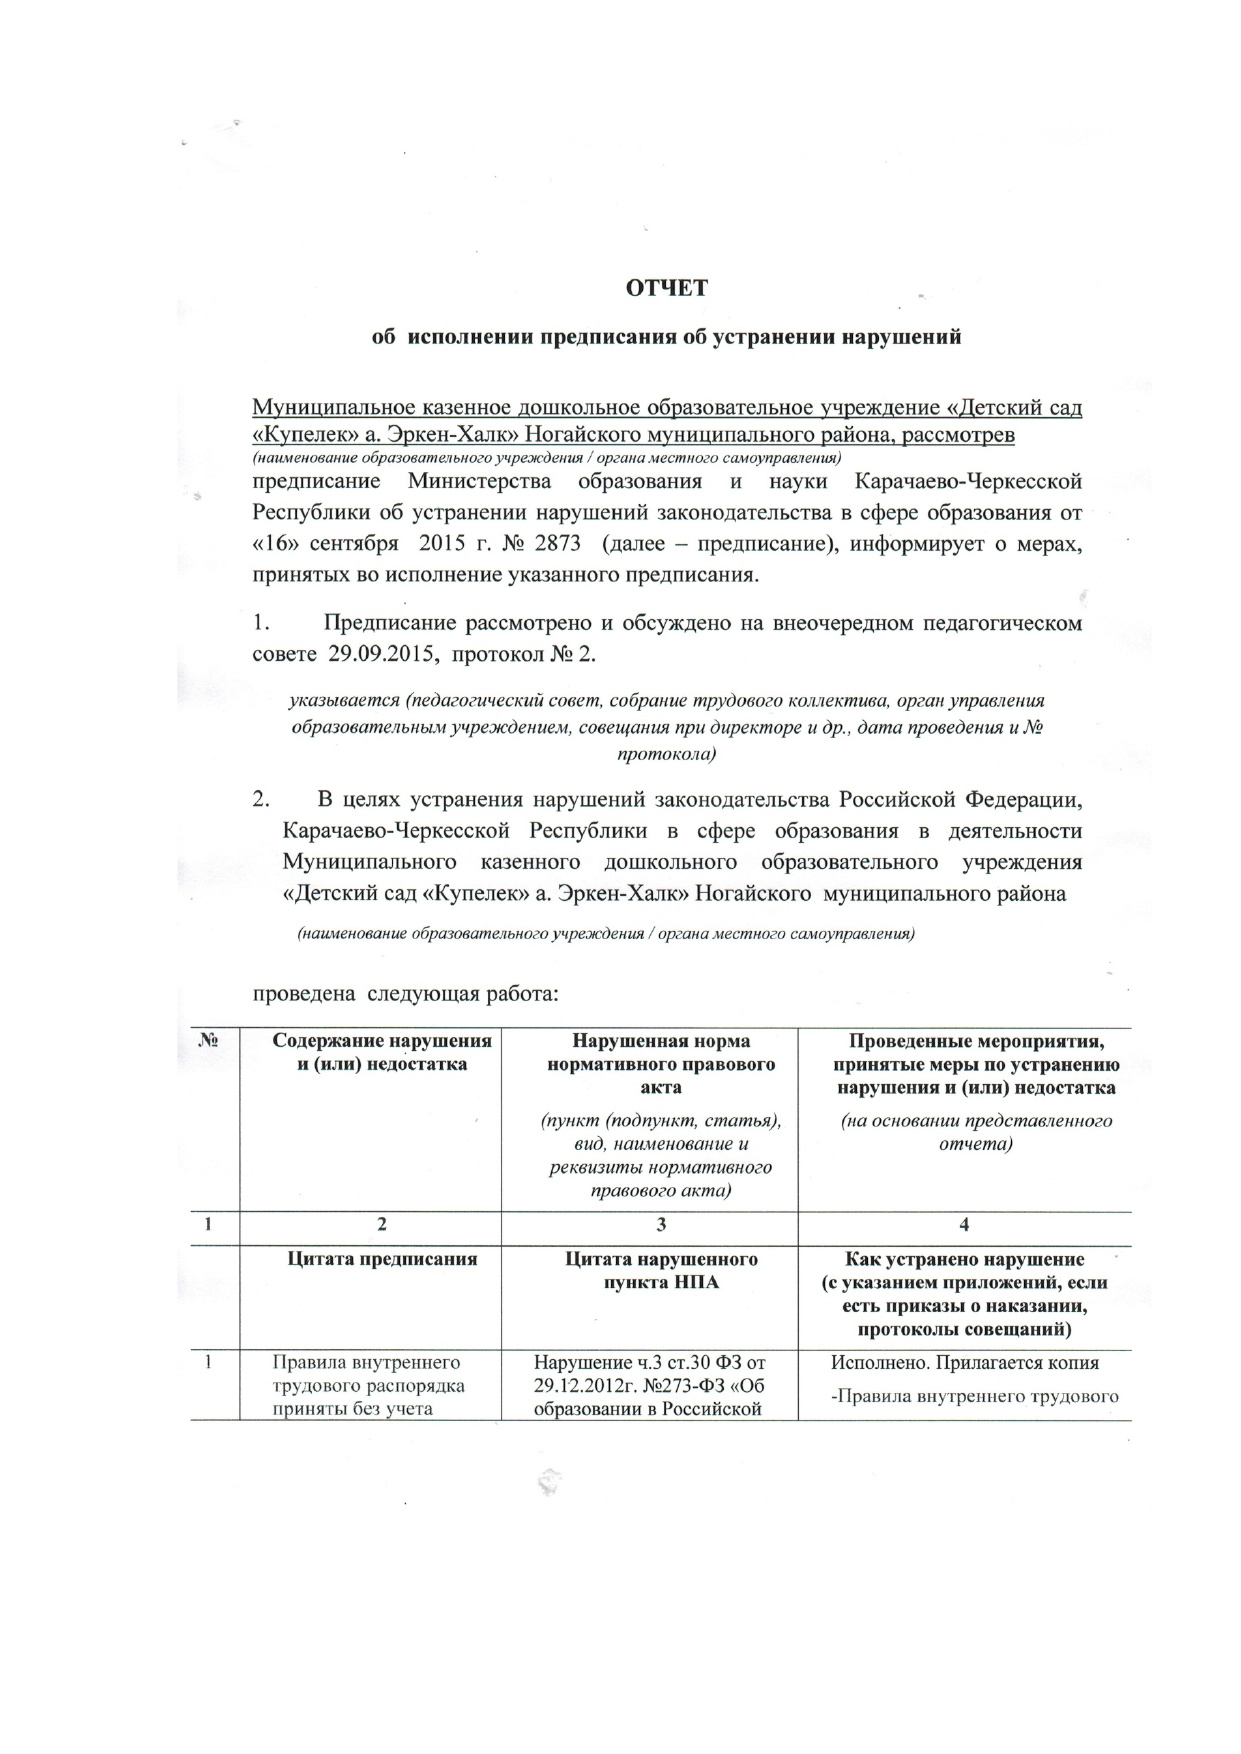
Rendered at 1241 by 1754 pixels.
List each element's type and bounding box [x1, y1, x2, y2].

picture [177, 118, 1152, 1509]
